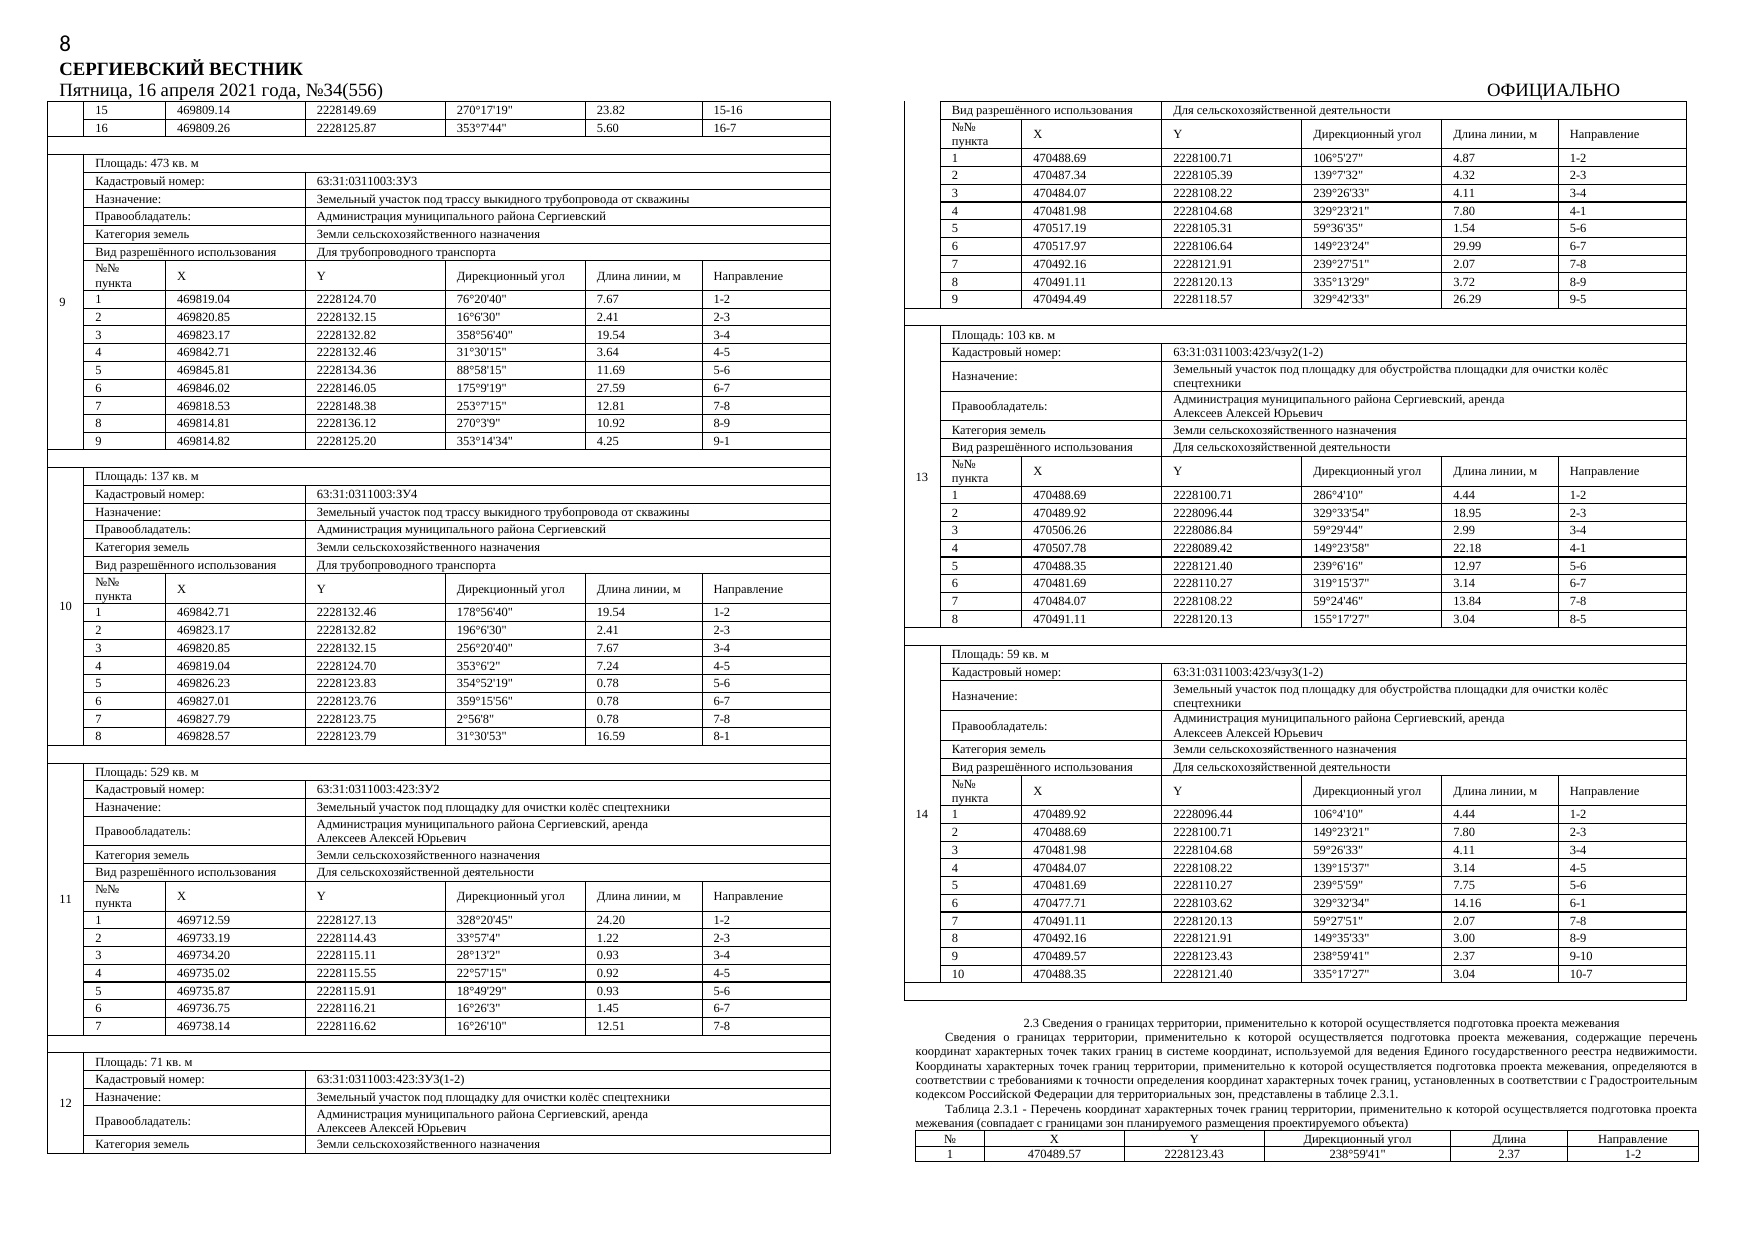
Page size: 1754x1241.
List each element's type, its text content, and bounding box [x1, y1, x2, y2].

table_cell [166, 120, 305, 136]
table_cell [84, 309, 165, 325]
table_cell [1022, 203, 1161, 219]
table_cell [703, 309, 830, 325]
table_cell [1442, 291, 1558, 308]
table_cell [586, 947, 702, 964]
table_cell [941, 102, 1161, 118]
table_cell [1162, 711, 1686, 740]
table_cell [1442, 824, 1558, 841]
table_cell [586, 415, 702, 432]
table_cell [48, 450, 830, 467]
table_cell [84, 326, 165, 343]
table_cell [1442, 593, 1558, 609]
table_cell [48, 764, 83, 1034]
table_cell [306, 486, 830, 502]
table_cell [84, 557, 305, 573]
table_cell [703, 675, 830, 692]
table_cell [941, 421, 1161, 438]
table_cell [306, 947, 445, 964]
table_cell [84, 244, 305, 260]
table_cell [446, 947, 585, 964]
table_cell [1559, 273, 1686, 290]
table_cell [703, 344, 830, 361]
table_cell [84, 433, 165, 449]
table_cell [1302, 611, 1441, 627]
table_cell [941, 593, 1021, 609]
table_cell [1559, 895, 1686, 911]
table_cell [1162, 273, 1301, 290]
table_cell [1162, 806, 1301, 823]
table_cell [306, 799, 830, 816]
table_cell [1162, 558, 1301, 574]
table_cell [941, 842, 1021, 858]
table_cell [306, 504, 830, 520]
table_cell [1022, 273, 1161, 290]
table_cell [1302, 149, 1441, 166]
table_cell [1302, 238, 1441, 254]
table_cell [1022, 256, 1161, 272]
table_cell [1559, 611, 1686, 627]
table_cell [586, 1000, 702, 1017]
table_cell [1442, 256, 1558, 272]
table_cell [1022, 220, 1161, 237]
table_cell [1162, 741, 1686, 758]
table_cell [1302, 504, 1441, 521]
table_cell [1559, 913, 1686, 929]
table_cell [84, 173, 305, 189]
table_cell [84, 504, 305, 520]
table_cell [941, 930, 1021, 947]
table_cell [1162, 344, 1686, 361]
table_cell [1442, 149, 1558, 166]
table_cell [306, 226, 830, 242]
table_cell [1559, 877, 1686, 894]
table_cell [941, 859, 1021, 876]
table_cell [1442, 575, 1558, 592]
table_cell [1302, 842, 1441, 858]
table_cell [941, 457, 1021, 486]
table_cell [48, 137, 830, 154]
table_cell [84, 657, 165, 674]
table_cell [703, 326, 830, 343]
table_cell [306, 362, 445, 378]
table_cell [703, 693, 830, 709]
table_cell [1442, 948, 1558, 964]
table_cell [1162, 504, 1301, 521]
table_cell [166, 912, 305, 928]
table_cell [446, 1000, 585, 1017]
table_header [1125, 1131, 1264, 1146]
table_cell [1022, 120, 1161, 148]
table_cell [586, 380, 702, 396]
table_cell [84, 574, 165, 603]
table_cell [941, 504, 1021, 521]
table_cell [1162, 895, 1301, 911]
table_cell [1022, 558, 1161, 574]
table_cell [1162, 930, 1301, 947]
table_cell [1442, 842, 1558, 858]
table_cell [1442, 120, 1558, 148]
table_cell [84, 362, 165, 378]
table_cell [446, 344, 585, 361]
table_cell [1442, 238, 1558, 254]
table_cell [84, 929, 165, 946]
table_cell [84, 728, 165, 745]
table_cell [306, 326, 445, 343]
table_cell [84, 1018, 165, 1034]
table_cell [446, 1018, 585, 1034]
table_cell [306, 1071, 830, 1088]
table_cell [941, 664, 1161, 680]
text Сведения о границах территории, применительно к которой осуществляется подготовка проекта межевания, содержащие перечень координат характерных точек таких границ в системе координат, используемой для ведения Единого государственного реестра недвижимости. Координаты характерных точек границ территории, применительно к которой осуществляется подготовка проекта межевания, определяются в соответствии с требованиями к точности определения координат характерных точек границ, установленных в соответствии с Градостроительным кодексом Российской Федерации для территориальных зон, представлены в таблице 2.3.1. [915, 1030, 1698, 1102]
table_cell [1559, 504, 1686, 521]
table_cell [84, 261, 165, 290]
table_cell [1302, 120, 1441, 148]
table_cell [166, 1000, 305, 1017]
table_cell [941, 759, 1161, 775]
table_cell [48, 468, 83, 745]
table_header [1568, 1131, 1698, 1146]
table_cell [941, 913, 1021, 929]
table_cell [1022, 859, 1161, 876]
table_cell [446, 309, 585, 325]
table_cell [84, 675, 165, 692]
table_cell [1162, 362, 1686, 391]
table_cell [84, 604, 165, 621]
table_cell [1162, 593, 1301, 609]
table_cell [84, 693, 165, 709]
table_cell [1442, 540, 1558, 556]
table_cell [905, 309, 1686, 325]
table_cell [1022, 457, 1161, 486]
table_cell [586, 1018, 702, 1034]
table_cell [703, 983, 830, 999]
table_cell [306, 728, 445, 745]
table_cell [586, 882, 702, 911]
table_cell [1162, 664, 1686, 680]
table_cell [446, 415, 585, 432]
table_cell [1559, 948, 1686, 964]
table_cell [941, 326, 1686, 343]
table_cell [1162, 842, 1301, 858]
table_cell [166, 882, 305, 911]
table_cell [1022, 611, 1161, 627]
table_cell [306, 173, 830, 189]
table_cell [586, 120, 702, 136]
text 2.3 Сведения о границах территории, применительно к которой осуществляется подготовка проекта межевания [915, 1015, 1698, 1030]
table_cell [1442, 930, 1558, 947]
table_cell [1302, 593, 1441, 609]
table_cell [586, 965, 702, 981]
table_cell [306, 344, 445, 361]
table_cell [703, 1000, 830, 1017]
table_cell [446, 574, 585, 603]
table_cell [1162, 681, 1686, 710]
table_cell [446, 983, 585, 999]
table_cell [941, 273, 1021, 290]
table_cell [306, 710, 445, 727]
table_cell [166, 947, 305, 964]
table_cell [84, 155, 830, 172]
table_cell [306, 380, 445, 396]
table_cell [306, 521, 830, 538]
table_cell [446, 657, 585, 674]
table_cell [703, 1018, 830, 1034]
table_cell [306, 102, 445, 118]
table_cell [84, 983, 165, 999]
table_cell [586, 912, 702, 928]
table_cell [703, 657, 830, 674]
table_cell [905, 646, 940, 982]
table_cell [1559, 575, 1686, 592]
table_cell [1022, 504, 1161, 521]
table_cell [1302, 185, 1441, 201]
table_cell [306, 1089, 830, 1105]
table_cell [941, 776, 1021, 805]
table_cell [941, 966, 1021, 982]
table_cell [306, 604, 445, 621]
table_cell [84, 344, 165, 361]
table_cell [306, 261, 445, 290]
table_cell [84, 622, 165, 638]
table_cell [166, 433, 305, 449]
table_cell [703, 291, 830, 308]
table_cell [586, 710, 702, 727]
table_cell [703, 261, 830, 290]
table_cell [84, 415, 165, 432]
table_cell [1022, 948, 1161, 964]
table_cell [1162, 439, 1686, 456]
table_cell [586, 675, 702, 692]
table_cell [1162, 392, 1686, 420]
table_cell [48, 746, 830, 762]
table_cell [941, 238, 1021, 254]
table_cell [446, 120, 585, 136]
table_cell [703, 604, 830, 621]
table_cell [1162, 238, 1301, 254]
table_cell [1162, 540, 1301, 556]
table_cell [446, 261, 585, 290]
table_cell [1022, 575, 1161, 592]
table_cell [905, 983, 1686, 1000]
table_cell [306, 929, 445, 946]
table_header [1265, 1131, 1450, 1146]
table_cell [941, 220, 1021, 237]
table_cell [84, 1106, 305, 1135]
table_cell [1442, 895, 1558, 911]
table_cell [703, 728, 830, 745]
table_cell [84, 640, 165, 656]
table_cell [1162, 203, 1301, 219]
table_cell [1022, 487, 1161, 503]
text Таблица 2.3.1 - Перечень координат характерных точек границ территории, применительно к которой осуществляется подготовка проекта межевания (совпадает с границами зон планируемого размещения проектируемого объекта) [915, 1102, 1698, 1130]
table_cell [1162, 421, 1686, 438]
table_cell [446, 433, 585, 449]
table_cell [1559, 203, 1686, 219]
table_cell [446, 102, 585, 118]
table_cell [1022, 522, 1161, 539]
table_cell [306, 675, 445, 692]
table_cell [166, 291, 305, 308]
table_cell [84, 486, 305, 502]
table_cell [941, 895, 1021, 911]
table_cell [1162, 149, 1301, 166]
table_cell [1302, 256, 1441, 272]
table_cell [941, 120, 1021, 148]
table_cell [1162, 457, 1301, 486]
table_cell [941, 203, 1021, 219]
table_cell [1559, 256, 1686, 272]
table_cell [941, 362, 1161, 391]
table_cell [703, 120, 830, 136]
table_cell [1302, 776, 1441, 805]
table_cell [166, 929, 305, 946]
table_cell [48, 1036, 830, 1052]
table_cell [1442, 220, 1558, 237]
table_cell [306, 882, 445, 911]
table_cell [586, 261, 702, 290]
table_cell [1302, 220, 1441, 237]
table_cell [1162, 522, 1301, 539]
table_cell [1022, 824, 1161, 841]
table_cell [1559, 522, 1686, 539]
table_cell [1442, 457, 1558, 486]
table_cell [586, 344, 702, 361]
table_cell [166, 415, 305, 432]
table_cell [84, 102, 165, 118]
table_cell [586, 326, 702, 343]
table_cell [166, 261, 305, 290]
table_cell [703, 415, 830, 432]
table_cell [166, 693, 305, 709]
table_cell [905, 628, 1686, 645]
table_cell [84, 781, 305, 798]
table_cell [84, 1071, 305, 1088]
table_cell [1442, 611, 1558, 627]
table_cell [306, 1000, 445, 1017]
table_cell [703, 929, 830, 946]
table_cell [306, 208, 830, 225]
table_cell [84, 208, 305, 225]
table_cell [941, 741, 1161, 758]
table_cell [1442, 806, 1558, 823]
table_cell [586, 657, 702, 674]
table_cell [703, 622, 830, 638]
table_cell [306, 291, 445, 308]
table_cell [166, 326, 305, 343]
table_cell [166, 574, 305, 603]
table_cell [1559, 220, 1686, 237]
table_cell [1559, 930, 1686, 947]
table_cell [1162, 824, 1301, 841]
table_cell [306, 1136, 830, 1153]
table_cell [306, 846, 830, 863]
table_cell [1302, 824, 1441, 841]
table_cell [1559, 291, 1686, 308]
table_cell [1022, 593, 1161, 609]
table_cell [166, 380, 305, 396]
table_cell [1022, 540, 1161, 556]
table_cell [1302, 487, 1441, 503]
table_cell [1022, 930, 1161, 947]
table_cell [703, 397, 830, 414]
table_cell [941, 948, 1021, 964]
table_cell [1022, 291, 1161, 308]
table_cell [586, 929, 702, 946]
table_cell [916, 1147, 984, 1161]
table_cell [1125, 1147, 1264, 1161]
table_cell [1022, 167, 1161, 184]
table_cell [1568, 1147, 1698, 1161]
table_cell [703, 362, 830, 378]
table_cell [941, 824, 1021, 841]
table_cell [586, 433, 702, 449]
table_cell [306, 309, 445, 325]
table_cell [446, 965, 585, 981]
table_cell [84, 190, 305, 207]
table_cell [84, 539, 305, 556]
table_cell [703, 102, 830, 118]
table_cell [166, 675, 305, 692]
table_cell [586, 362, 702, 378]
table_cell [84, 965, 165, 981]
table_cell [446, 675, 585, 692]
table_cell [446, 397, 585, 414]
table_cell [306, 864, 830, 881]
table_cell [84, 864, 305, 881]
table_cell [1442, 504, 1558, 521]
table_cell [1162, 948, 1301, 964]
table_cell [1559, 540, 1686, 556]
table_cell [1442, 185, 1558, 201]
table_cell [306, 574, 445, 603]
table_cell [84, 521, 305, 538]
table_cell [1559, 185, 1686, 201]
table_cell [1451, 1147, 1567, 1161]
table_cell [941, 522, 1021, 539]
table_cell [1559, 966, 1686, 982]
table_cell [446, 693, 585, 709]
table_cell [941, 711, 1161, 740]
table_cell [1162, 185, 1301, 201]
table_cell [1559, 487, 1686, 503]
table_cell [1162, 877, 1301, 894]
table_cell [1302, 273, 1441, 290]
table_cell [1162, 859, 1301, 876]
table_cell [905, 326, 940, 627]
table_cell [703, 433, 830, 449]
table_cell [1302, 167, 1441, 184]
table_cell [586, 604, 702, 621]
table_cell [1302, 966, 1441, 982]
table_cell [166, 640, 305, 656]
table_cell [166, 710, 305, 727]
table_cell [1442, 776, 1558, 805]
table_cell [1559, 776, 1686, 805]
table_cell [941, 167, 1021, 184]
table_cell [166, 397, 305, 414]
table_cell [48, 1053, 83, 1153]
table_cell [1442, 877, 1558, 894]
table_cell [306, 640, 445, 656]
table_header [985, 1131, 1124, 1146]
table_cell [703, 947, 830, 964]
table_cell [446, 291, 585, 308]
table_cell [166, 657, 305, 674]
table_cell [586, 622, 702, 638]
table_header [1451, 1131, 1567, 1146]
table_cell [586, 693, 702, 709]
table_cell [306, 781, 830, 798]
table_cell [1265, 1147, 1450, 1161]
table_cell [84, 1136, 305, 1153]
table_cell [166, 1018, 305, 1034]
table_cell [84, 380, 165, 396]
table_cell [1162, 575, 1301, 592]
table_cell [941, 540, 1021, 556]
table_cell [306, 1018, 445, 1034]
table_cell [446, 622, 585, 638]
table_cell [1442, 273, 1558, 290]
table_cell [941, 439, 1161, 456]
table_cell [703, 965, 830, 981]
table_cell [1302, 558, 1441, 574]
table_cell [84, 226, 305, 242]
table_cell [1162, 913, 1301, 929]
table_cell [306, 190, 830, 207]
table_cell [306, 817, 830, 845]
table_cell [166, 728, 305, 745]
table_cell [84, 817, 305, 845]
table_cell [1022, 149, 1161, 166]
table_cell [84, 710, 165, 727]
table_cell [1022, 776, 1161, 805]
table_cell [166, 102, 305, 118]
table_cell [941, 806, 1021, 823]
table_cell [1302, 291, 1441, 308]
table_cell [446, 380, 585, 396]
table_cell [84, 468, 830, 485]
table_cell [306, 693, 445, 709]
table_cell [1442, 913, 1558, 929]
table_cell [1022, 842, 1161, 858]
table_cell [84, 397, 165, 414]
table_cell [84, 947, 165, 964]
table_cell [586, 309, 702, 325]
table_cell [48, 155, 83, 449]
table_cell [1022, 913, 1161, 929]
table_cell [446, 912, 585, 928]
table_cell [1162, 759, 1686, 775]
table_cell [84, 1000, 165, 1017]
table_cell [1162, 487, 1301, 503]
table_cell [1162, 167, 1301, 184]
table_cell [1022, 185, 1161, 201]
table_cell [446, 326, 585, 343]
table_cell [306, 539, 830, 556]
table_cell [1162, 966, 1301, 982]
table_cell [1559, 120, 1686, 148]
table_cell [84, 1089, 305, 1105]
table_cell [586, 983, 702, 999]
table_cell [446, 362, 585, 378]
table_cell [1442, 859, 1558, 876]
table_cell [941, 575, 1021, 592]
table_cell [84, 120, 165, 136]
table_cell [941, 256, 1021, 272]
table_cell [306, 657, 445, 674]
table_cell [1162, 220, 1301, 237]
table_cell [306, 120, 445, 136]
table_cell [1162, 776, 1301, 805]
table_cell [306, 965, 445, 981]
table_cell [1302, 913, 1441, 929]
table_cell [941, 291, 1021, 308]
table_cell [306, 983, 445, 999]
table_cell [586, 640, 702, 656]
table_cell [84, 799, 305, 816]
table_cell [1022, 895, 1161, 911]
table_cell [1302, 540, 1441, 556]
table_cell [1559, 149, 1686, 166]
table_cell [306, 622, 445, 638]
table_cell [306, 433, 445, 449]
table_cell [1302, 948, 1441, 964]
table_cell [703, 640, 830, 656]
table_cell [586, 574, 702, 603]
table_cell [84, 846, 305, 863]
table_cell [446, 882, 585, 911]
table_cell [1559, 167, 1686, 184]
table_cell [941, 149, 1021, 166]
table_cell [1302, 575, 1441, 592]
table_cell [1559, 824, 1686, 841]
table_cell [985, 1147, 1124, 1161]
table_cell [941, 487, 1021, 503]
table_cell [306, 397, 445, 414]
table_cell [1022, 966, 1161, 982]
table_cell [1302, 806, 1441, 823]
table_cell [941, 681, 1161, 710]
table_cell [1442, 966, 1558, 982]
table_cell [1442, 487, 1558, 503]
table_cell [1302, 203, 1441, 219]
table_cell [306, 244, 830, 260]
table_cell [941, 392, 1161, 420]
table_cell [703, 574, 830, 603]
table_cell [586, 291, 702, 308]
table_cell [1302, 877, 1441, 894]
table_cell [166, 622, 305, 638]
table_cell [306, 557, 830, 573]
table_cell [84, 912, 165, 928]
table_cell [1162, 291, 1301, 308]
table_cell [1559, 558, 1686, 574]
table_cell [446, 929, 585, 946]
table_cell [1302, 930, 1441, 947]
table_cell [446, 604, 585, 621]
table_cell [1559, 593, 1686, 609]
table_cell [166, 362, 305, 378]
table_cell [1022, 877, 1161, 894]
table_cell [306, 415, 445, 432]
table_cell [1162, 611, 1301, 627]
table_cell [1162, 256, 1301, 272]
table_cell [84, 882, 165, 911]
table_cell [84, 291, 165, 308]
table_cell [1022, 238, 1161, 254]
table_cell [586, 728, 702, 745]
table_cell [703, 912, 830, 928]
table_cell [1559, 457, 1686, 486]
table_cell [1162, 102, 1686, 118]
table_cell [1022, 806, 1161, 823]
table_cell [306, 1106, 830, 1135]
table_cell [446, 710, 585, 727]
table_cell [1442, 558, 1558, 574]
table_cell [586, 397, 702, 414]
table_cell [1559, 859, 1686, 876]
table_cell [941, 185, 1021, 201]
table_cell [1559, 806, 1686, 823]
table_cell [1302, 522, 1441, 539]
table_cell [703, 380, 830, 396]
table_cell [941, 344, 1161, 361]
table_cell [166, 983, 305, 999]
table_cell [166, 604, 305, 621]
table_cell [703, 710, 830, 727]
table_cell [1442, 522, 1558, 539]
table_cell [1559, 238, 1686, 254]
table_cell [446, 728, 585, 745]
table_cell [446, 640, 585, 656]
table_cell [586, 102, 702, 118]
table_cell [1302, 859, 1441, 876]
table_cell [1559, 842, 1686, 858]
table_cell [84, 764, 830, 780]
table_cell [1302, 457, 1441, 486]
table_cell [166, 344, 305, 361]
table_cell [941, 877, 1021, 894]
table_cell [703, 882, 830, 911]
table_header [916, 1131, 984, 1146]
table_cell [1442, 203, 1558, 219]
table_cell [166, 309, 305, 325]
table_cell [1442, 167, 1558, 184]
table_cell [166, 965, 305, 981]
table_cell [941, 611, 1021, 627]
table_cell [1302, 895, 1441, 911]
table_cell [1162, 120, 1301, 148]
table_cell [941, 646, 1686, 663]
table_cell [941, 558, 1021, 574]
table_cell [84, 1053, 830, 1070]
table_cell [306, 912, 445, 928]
